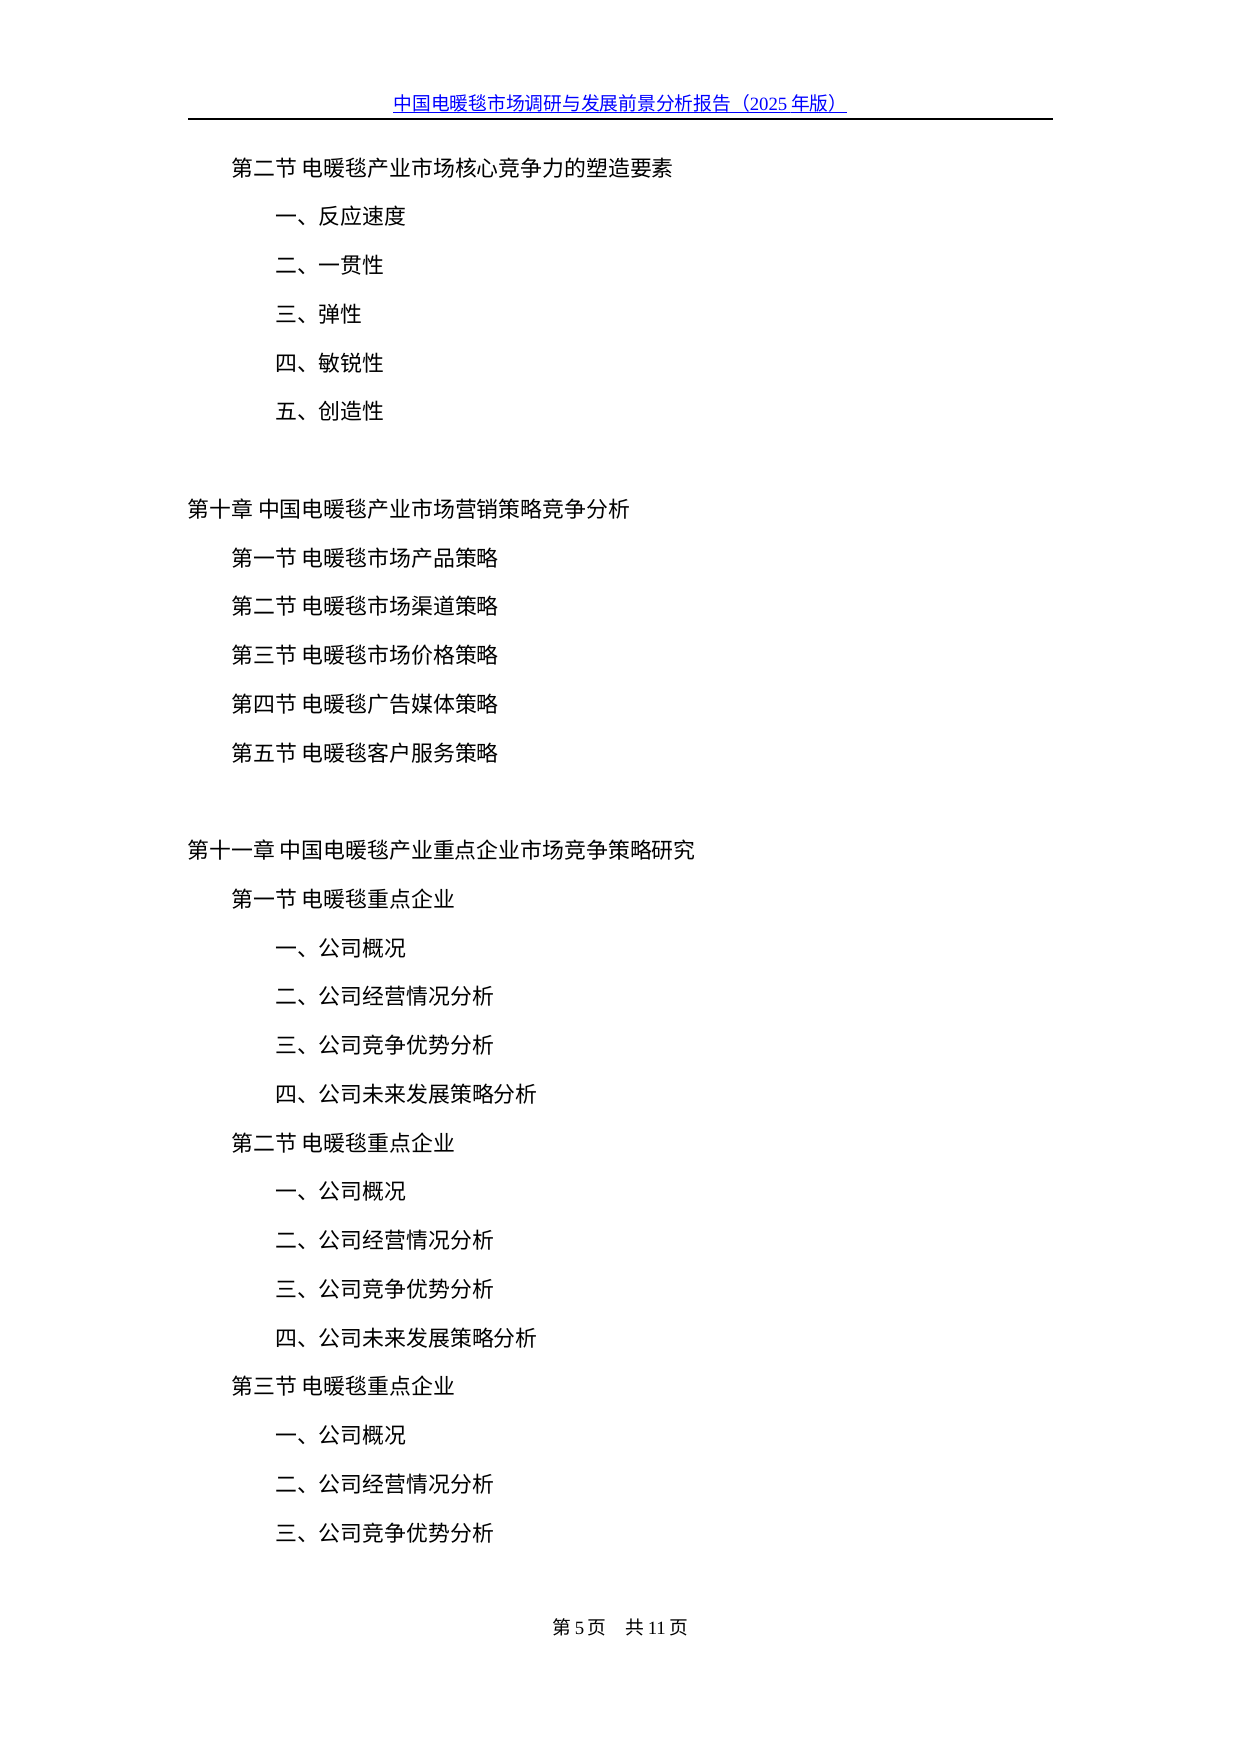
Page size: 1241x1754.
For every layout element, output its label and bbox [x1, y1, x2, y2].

text [187, 150, 1053, 1548]
